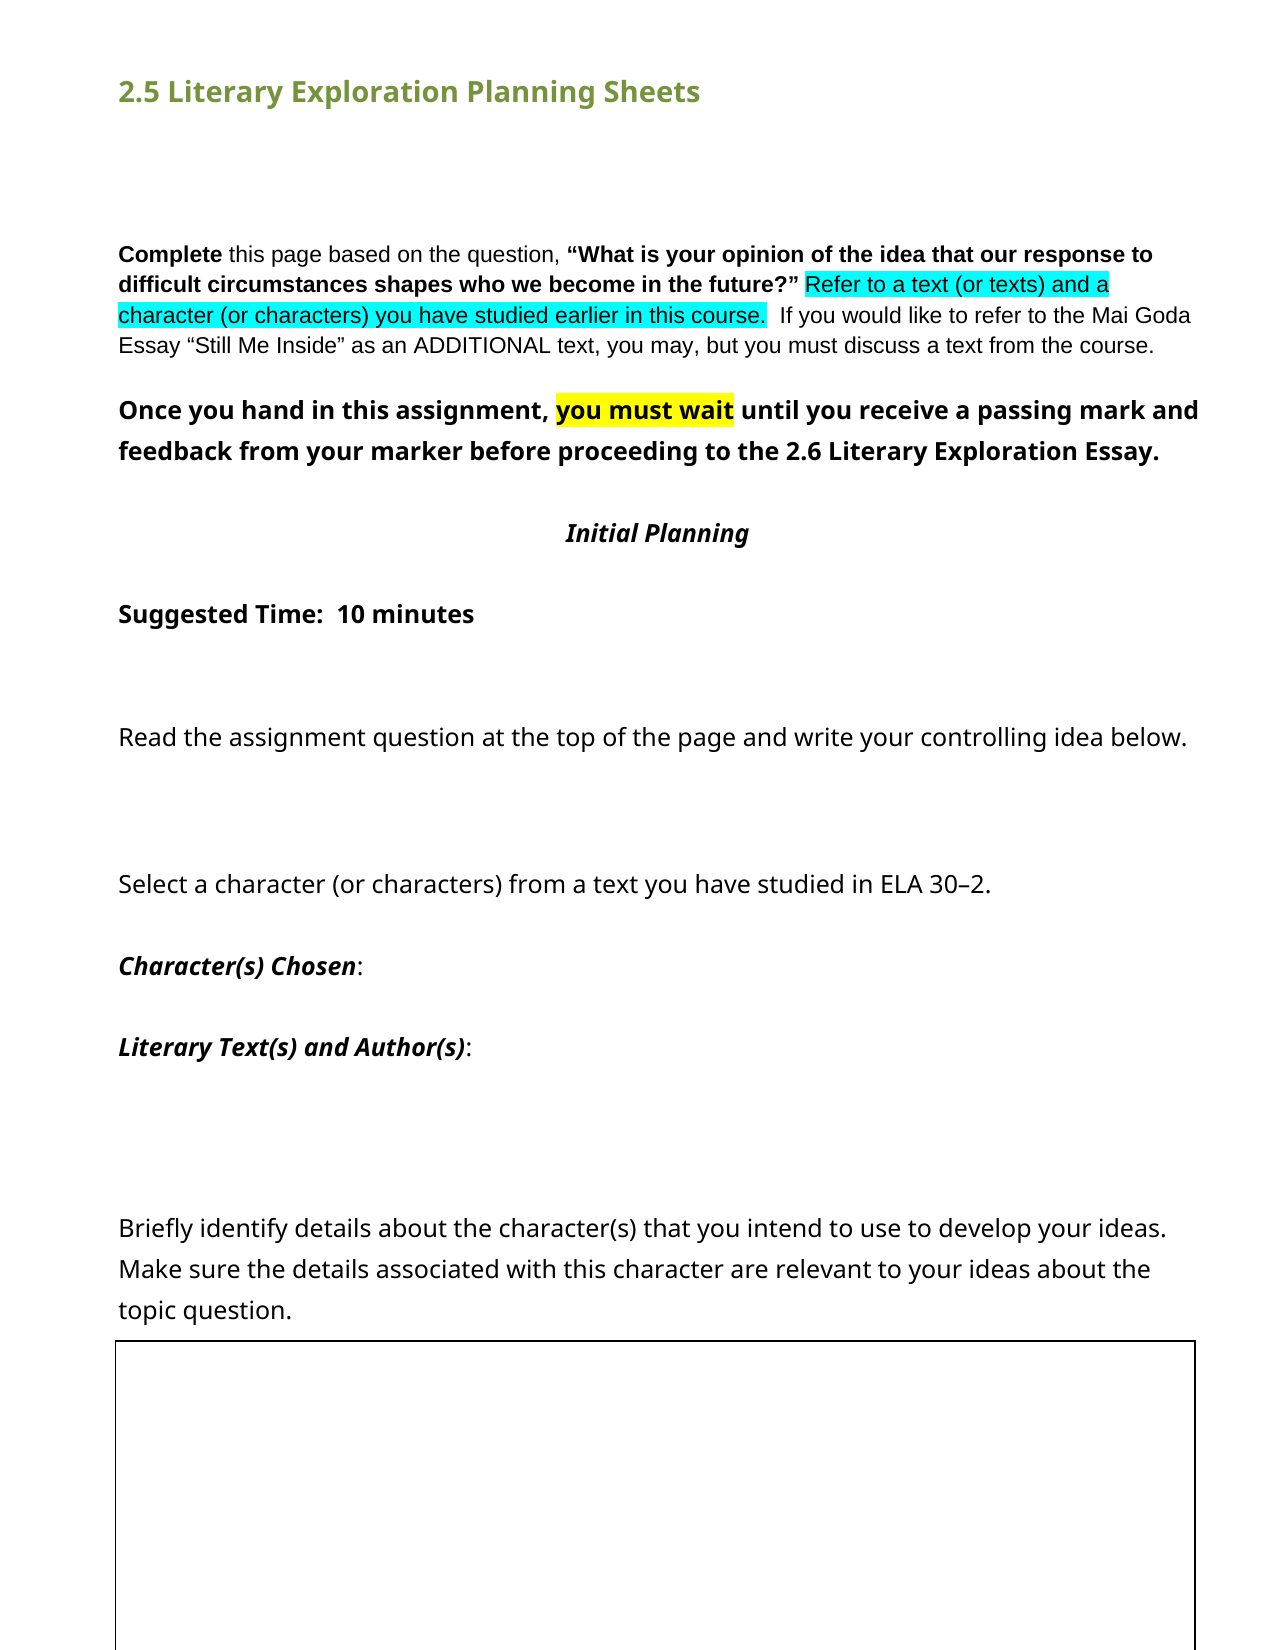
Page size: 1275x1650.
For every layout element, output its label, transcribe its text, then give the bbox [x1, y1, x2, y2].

text Make sure the details associated with this character are relevant to your ideas about the topic question. [118, 1252, 1200, 1327]
text 2.5 Literary Exploration Planning Sheets [118, 71, 1200, 111]
text Initial Planning [118, 515, 1200, 549]
text Briefly identify details about the character(s) that you intend to use to develop your ideas. [118, 1211, 1200, 1245]
text Once you hand in this assignment, you must wait until you receive a passing mark and feedback from your marker before proceeding to the 2.6 Literary Exploration Essay. [118, 393, 1200, 468]
text Literary Text(s) and Author(s): [118, 1030, 1200, 1064]
text Read the assignment question at the top of the page and write your controlling idea below. [118, 719, 1200, 753]
text Suggested Time: 10 minutes [118, 597, 1200, 631]
text Complete this page based on the question, “What is your opinion of the idea that our response to difficult circumstances shapes who we become in the future?” Refer to a text (or texts) and a character (or characters) you have studied earlier in this course. If you would like to refer to the Mai Goda Essay “Still Me Inside” as an ADDITIONAL text, you may, but you must discuss a text from the course. [118, 241, 1200, 359]
text Character(s) Chosen: [118, 948, 1200, 982]
text Select a character (or characters) from a text you have studied in ELA 30–2. [118, 867, 1200, 901]
